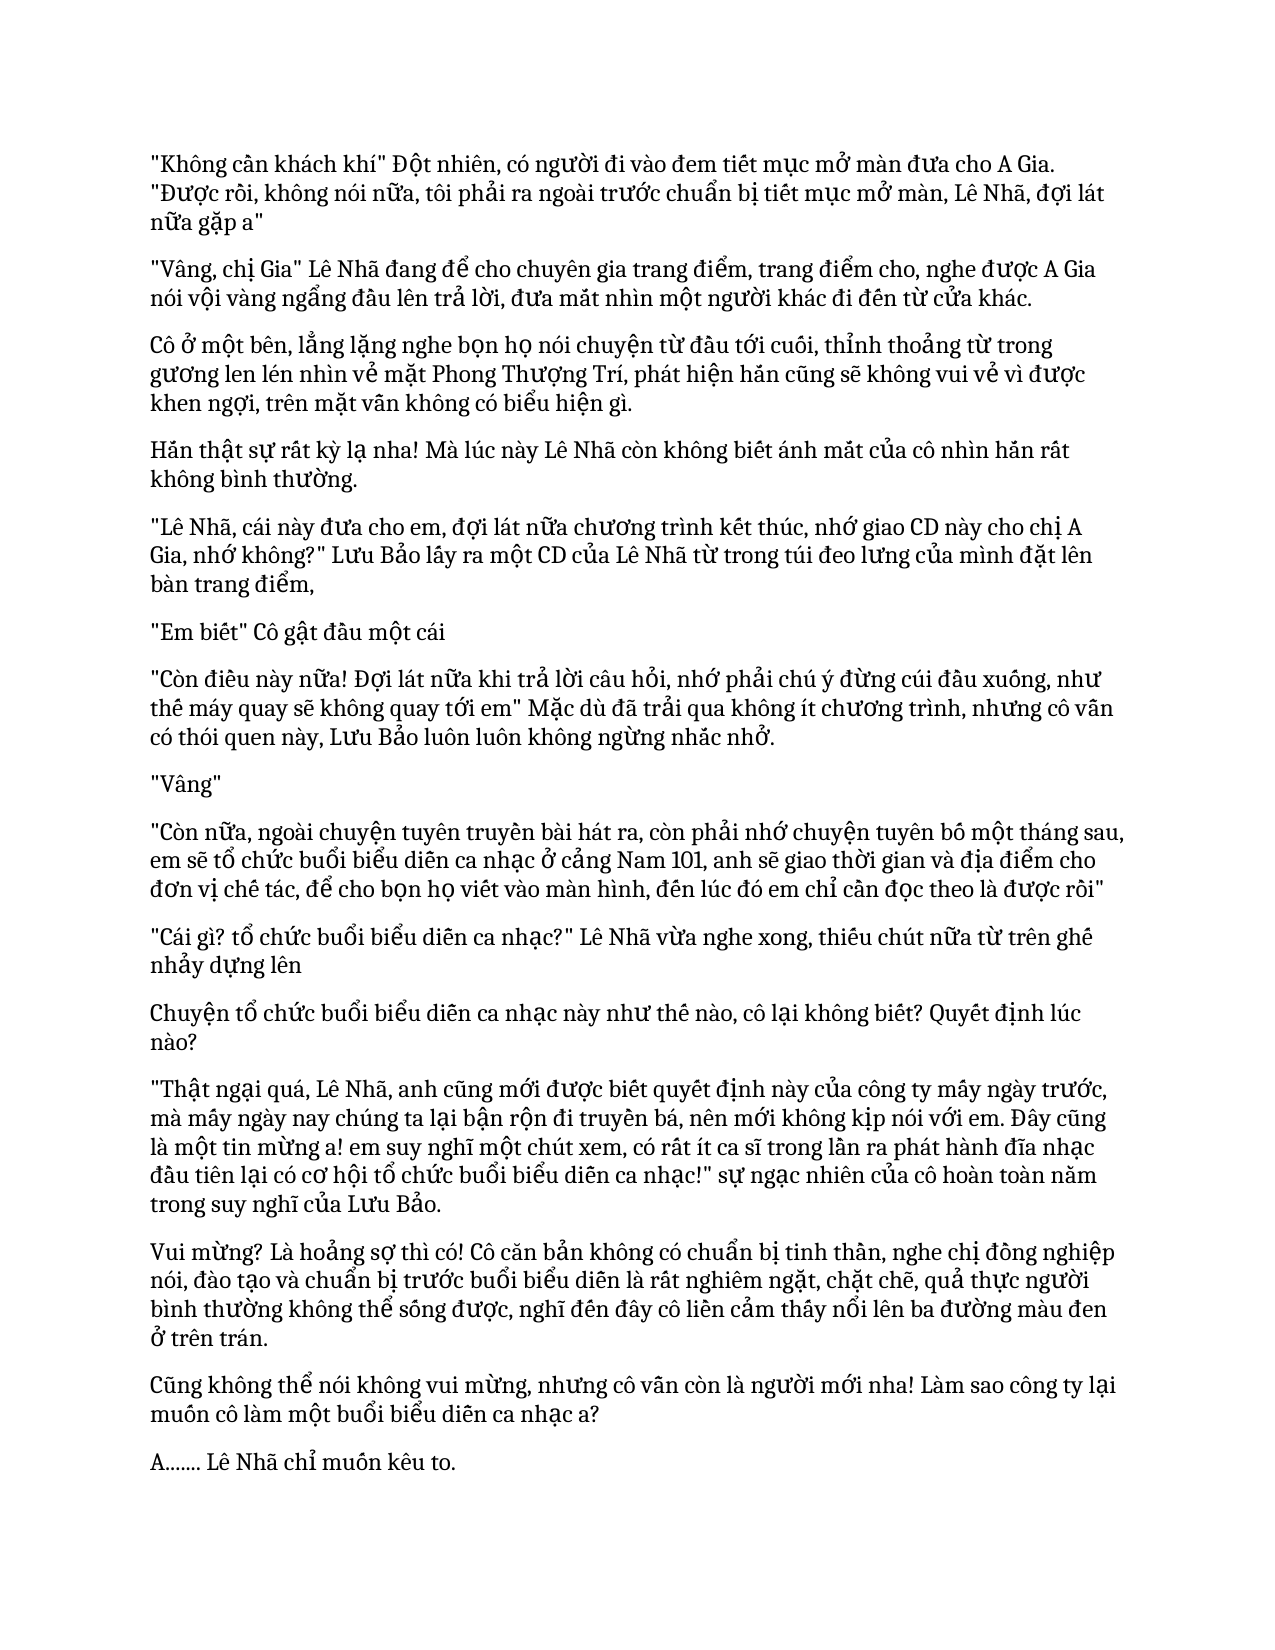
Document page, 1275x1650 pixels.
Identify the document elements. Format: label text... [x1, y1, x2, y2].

text "Vâng" [150, 770, 1125, 799]
text Cũng không thể nói không vui mừng, nhưng cô vẫn còn là người mới nha! Làm sao công ty lại muốn cô làm một buổi biểu diễn ca nhạc a? [150, 1371, 1125, 1429]
text "Vâng, chị Gia" Lê Nhã đang để cho chuyên gia trang điểm, trang điểm cho, nghe được A Gia nói vội vàng ngẩng đầu lên trả lời, đưa mắt nhìn một người khác đi đến từ cửa khác. [150, 255, 1125, 312]
text Hắn thật sự rất kỳ lạ nha! Mà lúc này Lê Nhã còn không biết ánh mắt của cô nhìn hắn rất không bình thường. [150, 436, 1125, 494]
text "Còn nữa, ngoài chuyện tuyên truyền bài hát ra, còn phải nhớ chuyện tuyên bố một tháng sau, em sẽ tổ chức buổi biểu diễn ca nhạc ở cảng Nam 101, anh sẽ giao thời gian và địa điểm cho đơn vị chế tác, để cho bọn họ viết vào màn hình, đến lúc đó em chỉ cần đọc theo là được rồi" [150, 817, 1125, 904]
text "Em biết" Cô gật đầu một cái [150, 617, 1125, 646]
text "Còn điều này nữa! Đợi lát nữa khi trả lời câu hỏi, nhớ phải chú ý đừng cúi đầu xuống, như thế máy quay sẽ không quay tới em" Mặc dù đã trải qua không ít chương trình, nhưng cô vẫn có thói quen này, Lưu Bảo luôn luôn không ngừng nhắc nhở. [150, 665, 1125, 751]
text Cô ở một bên, lẳng lặng nghe bọn họ nói chuyện từ đầu tới cuối, thỉnh thoảng từ trong gương len lén nhìn vẻ mặt Phong Thượng Trí, phát hiện hắn cũng sẽ không vui vẻ vì được khen ngợi, trên mặt vẫn không có biểu hiện gì. [150, 331, 1125, 417]
text A....... Lê Nhã chỉ muốn kêu to. [150, 1447, 1125, 1476]
text "Lê Nhã, cái này đưa cho em, đợi lát nữa chương trình kết thúc, nhớ giao CD này cho chị A Gia, nhớ không?" Lưu Bảo lấy ra một CD của Lê Nhã từ trong túi đeo lưng của mình đặt lên bàn trang điểm, [150, 512, 1125, 599]
text "Thật ngại quá, Lê Nhã, anh cũng mới được biết quyết định này của công ty mấy ngày trước, mà mấy ngày nay chúng ta lại bận rộn đi truyền bá, nên mới không kịp nói với em. Đây cũng là một tin mừng a! em suy nghĩ một chút xem, có rất ít ca sĩ trong lần ra phát hành đĩa nhạc đầu tiên lại có cơ hội tổ chức buổi biểu diễn ca nhạc!" sự ngạc nhiên của cô hoàn toàn nằm trong suy nghĩ của Lưu Bảo. [150, 1075, 1125, 1219]
text Chuyện tổ chức buổi biểu diễn ca nhạc này như thế nào, cô lại không biết? Quyết định lúc nào? [150, 999, 1125, 1056]
text "Cái gì? tổ chức buổi biểu diễn ca nhạc?" Lê Nhã vừa nghe xong, thiếu chút nữa từ trên ghế nhảy dựng lên [150, 922, 1125, 980]
text "Không cần khách khí" Đột nhiên, có người đi vào đem tiết mục mở màn đưa cho A Gia. "Được rồi, không nói nữa, tôi phải ra ngoài trước chuẩn bị tiết mục mở màn, Lê Nhã, đợi lát nữa gặp a" [150, 150, 1125, 236]
text Vui mừng? Là hoảng sợ thì có! Cô căn bản không có chuẩn bị tinh thần, nghe chị đồng nghiệp nói, đào tạo và chuẩn bị trước buổi biểu diễn là rất nghiêm ngặt, chặt chẽ, quả thực người bình thường không thể sống được, nghĩ đến đây cô liền cảm thấy nổi lên ba đường màu đen ở trên trán. [150, 1237, 1125, 1352]
